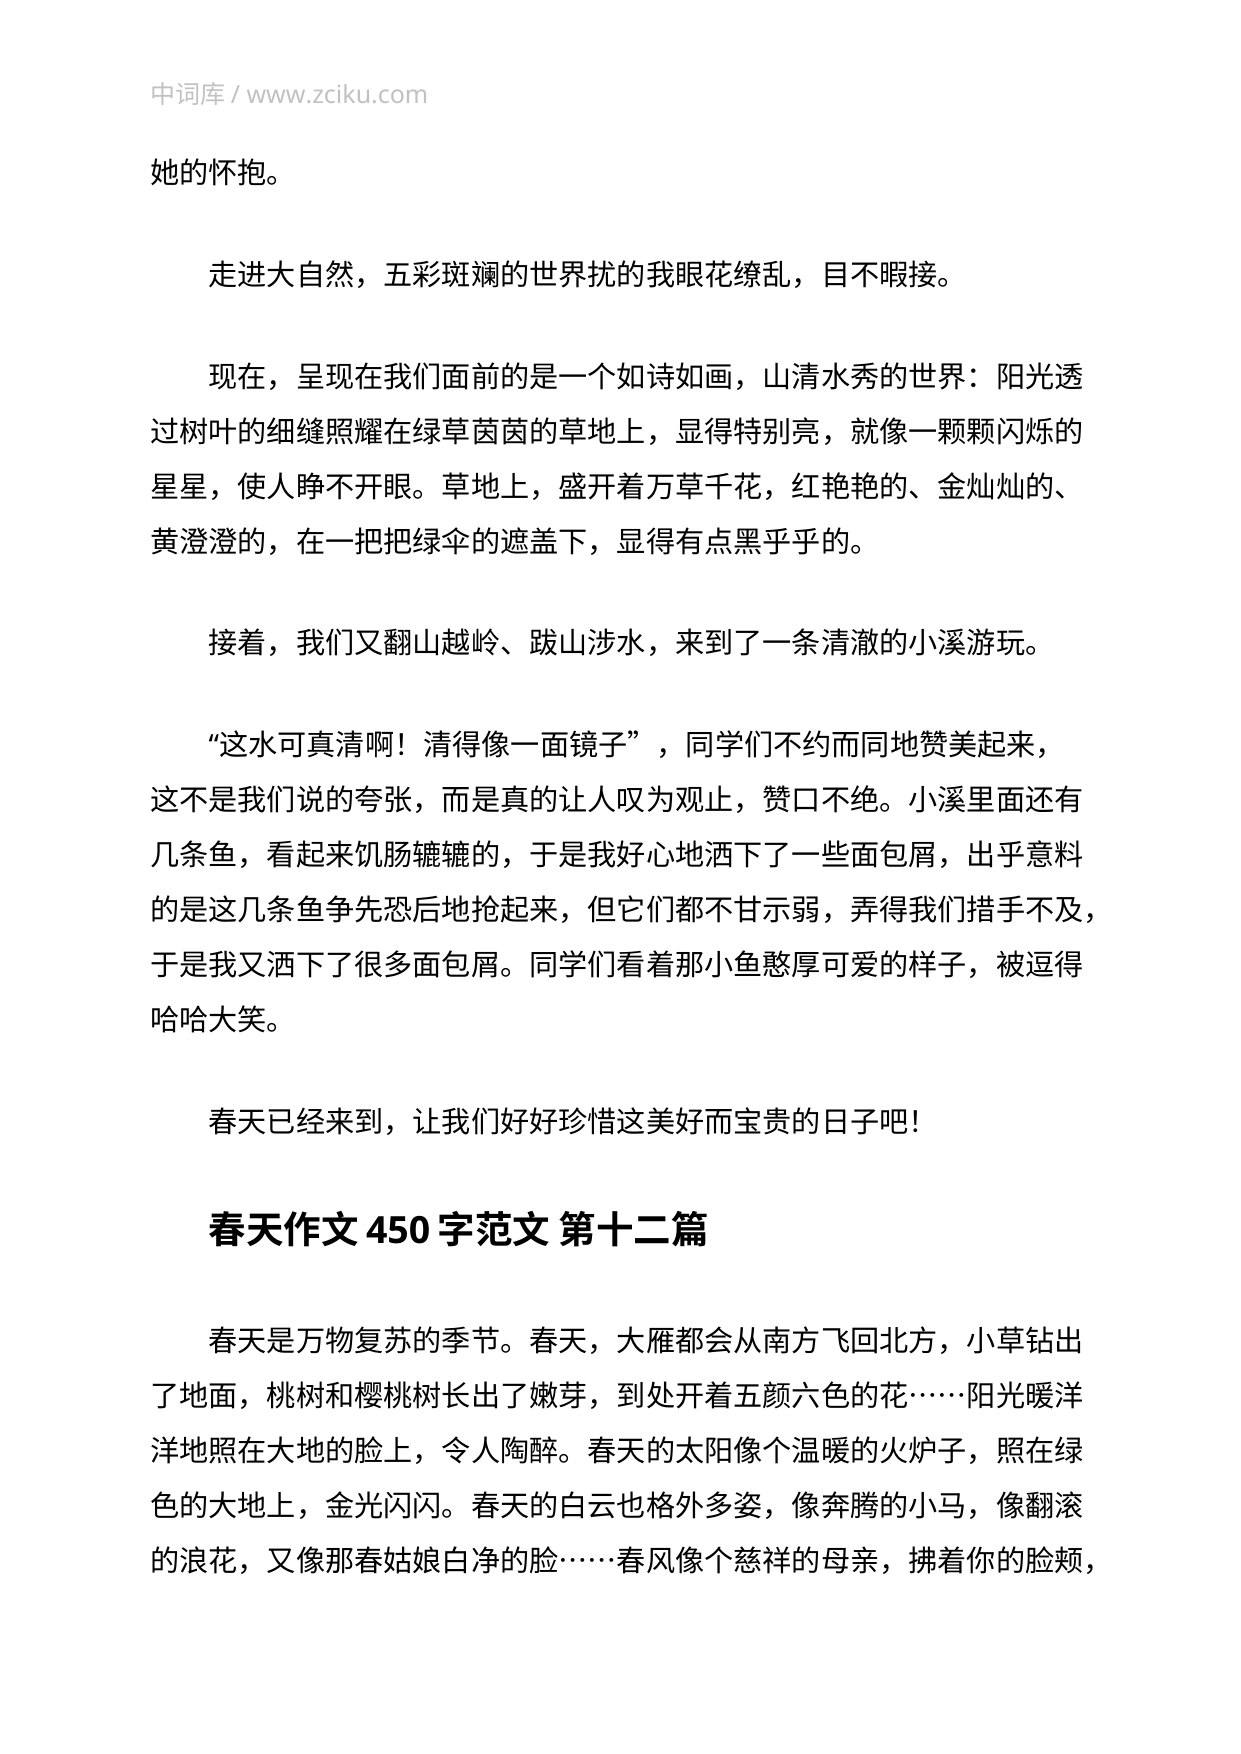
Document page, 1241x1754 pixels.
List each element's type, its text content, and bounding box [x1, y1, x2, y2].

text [150, 1317, 1090, 1579]
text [150, 150, 1090, 192]
text 走进大自然，五彩斑斓的世界扰的我眼花缭乱，目不暇接。 [150, 252, 1090, 294]
text 春天作文450字范文 第十二篇 [150, 1200, 1090, 1254]
text 现在，呈现在我们面前的是一个如诗如画，山清水秀的世界：阳光透过树叶的细缝照耀在绿草茵茵的草地上，显得特别亮，就像一颗颗闪烁的星星，使人睁不开眼。草地上，盛开着万草千花，红艳艳的、金灿灿的、黄澄澄的，在一把把绿伞的遮盖下，显得有点黑乎乎的。 [150, 353, 1090, 561]
text “这水可真清啊！清得像一面镜子”，同学们不约而同地赞美起来，这不是我们说的夸张，而是真的让人叹为观止，赞口不绝。小溪里面还有几条鱼，看起来饥肠辘辘的，于是我好心地洒下了一些面包屑，出乎意料的是这几条鱼争先恐后地抢起来，但它们都不甘示弱，弄得我们措手不及，于是我又洒下了很多面包屑。同学们看着那小鱼憨厚可爱的样子，被逗得哈哈大笑。 [150, 722, 1090, 1039]
text 春天已经来到，让我们好好珍惜这美好而宝贵的日子吧！ [150, 1098, 1090, 1140]
text 接着，我们又翻山越岭、跋山涉水，来到了一条清澈的小溪游玩。 [150, 620, 1090, 662]
